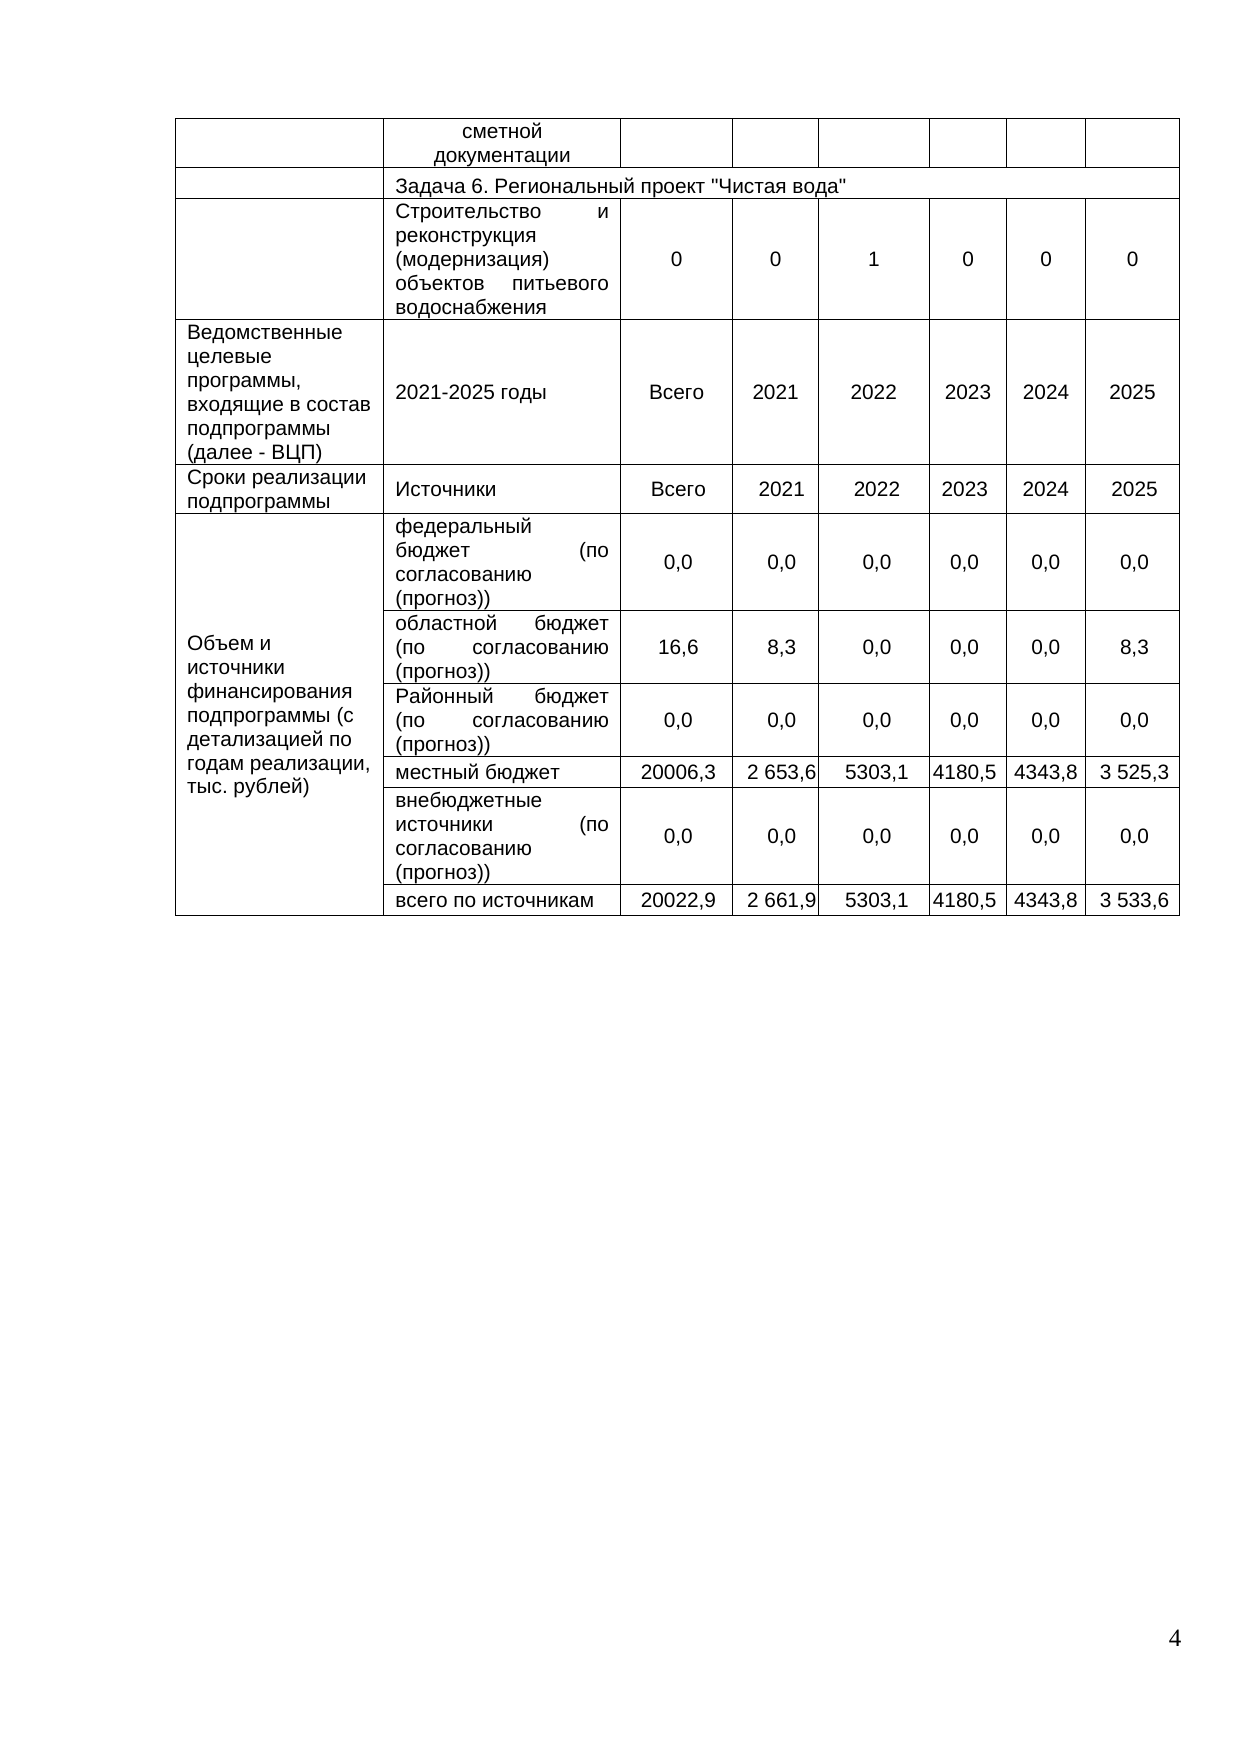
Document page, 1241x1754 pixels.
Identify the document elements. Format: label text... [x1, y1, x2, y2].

table_cell 0 [733, 199, 818, 319]
table_cell 0,0 [1086, 788, 1179, 884]
table_cell 0,0 [621, 684, 732, 756]
table_cell 0,0 [1007, 514, 1085, 610]
table_cell 2021 [733, 320, 818, 464]
table_cell 3 525,3 [1086, 757, 1179, 787]
table_cell 16,6 [621, 611, 732, 683]
table_cell 0,0 [1007, 788, 1085, 884]
table_cell 0,0 [819, 788, 929, 884]
table_cell 0,0 [621, 788, 732, 884]
table_cell 1 [819, 199, 929, 319]
table_cell 2021 [733, 465, 818, 513]
table_cell федеральный бюджет (по согласованию (прогноз)) [384, 514, 620, 610]
table_cell 3 533,6 [1086, 885, 1179, 915]
table_cell 0,0 [733, 514, 818, 610]
table_cell внебюджетные источники (по согласованию (прогноз)) [384, 788, 620, 884]
table_cell 2021-2025 годы [384, 320, 620, 464]
table_cell 20006,3 [621, 757, 732, 787]
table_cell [384, 119, 620, 167]
table_cell всего по источникам [384, 885, 620, 915]
table_cell 2023 [930, 320, 1006, 464]
table_cell 2 661,9 [733, 885, 818, 915]
table_cell 0 [930, 119, 1006, 167]
table_cell 0,0 [819, 514, 929, 610]
table_cell [176, 168, 383, 198]
table_cell 2024 [1007, 320, 1085, 464]
table_cell 0,0 [930, 611, 1006, 683]
table_cell 0,0 [819, 684, 929, 756]
table_cell 0 [1086, 119, 1179, 167]
table_cell 0,0 [1086, 684, 1179, 756]
table_cell 0,0 [1086, 514, 1179, 610]
table_cell 0,0 [733, 684, 818, 756]
table_cell 0 [621, 199, 732, 319]
table_cell 0,0 [930, 514, 1006, 610]
table_cell Районный бюджет (по согласованию (прогноз)) [384, 684, 620, 756]
table_cell Ведомственные целевые программы, входящие в состав подпрограммы (далее - ВЦП) [176, 320, 383, 464]
table_cell 0,0 [930, 788, 1006, 884]
table_cell 8,3 [733, 611, 818, 683]
table_cell 4343,8 [1007, 757, 1085, 787]
table_cell 0,0 [1007, 684, 1085, 756]
table_cell 0 [1007, 119, 1085, 167]
table_cell Сроки реализации подпрограммы [176, 465, 383, 513]
table_cell 2023 [930, 465, 1006, 513]
table_cell 4180,5 [930, 885, 1006, 915]
table_cell 0,0 [819, 611, 929, 683]
table_cell 0,0 [621, 514, 732, 610]
table_cell Задача 6. Региональный проект "Чистая вода" [384, 168, 1179, 198]
table_cell 0 [819, 119, 929, 167]
table_cell 2 653,6 [733, 757, 818, 787]
table_cell 8,3 [1086, 611, 1179, 683]
table_cell Источники [384, 465, 620, 513]
table_cell 2025 [1086, 465, 1179, 513]
table_cell Всего [621, 320, 732, 464]
table_cell 0 [1086, 199, 1179, 319]
table_cell Строительство и реконструкция (модернизация) объектов питьевого водоснабжения [384, 199, 620, 319]
table_cell 2022 [819, 320, 929, 464]
table_cell 0,0 [733, 788, 818, 884]
table_cell [176, 199, 383, 319]
table_cell 0 [1007, 199, 1085, 319]
table_cell 0,0 [1007, 611, 1085, 683]
table_cell 2022 [819, 465, 929, 513]
table_cell областной бюджет (по согласованию (прогноз)) [384, 611, 620, 683]
table_cell 0,0 [930, 684, 1006, 756]
table_cell 20022,9 [621, 885, 732, 915]
table_cell 5303,1 [819, 757, 929, 787]
table_cell 0 [621, 119, 732, 167]
table_cell Объем и источники финансирования подпрограммы (с детализацией по годам реализации, тыс. рублей) [176, 514, 383, 915]
table_cell 0 [930, 199, 1006, 319]
table_cell 5303,1 [819, 885, 929, 915]
table_cell 2025 [1086, 320, 1179, 464]
table_cell местный бюджет [384, 757, 620, 787]
table_cell 2024 [1007, 465, 1085, 513]
table_cell 4343,8 [1007, 885, 1085, 915]
table_cell 1 [733, 119, 818, 167]
table_cell 4180,5 [930, 757, 1006, 787]
table_cell Всего [621, 465, 732, 513]
